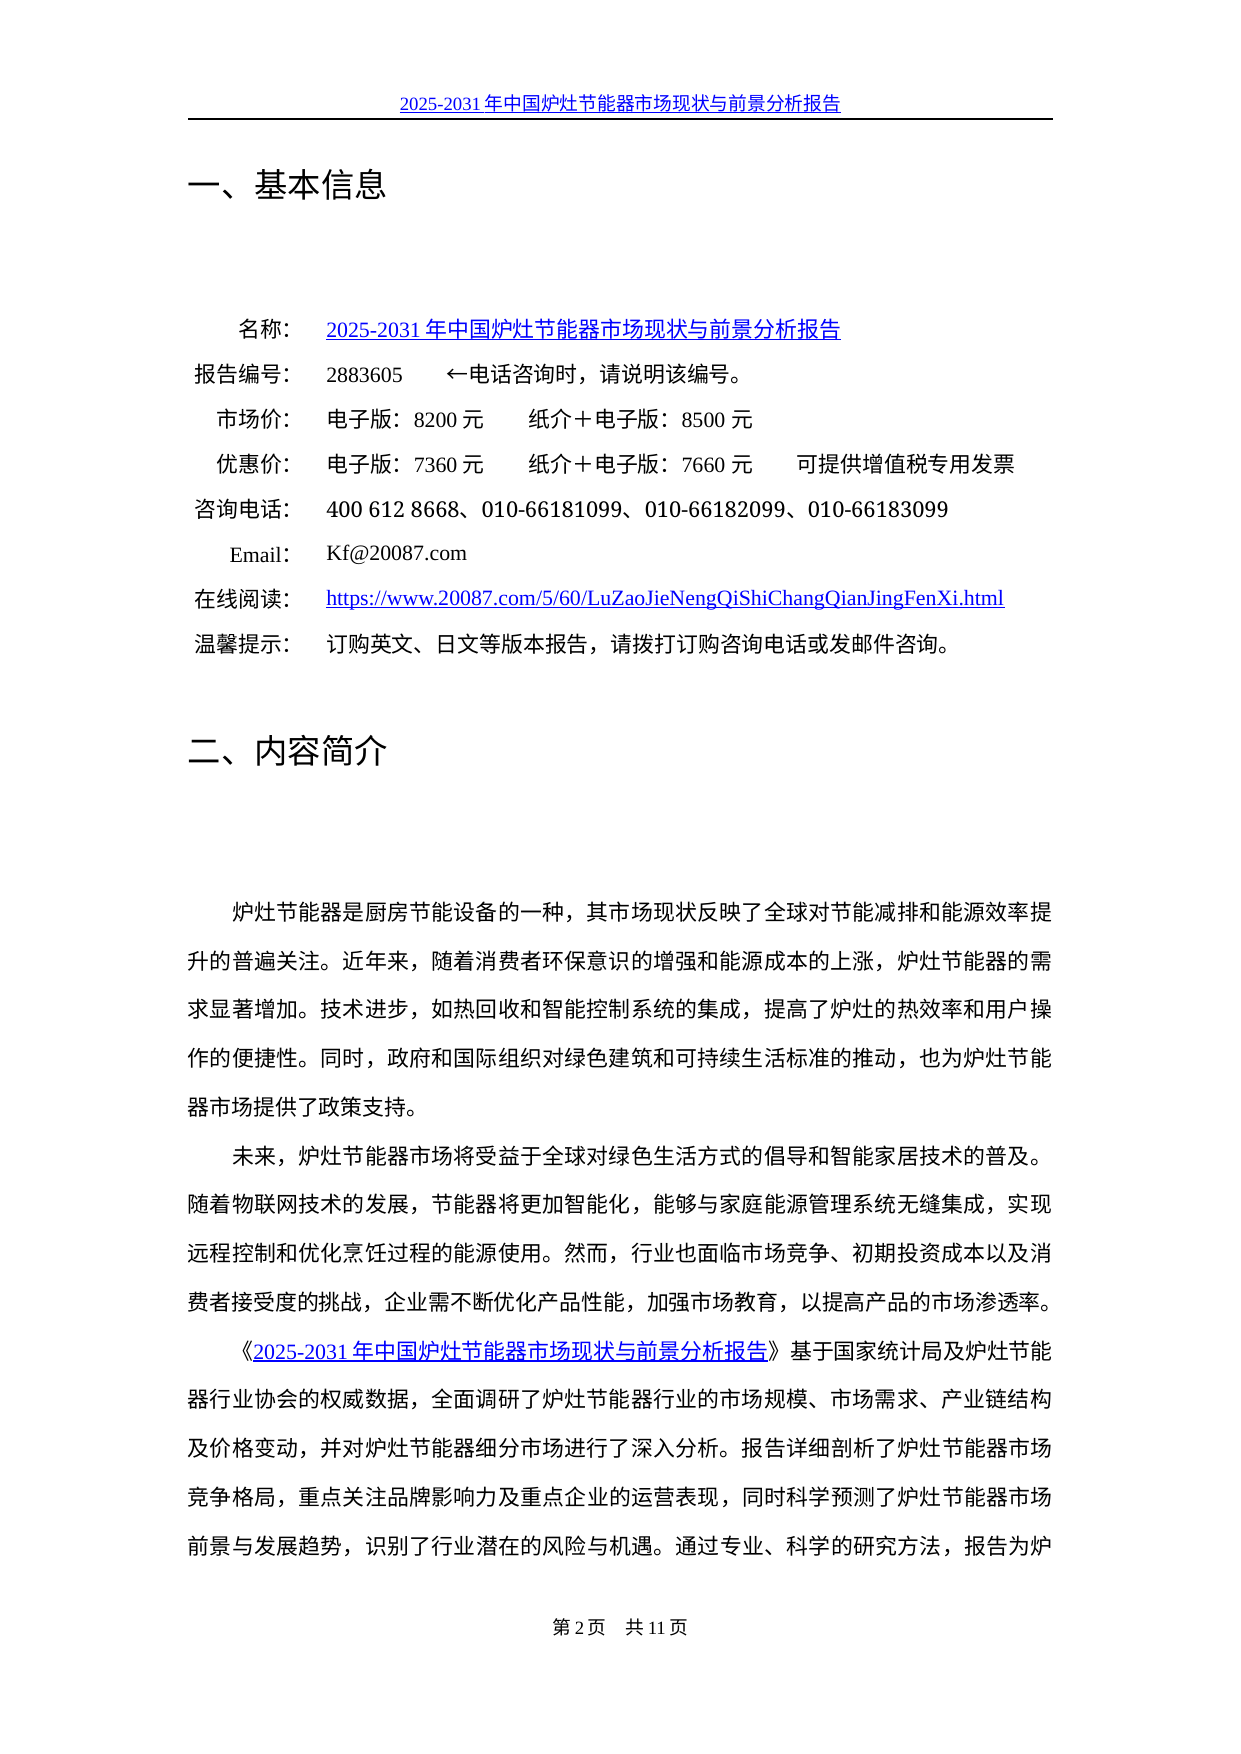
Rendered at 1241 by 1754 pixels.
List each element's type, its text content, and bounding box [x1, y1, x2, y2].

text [187, 894, 1053, 1561]
table_cell 电子版：7360 元 纸介＋电子版：7660 元 可提供增值税专用发票 [315, 447, 1073, 492]
table_cell 400 612 8668、010-66181099、010-66182099、010-66183099 [315, 492, 1073, 537]
table_cell 2883605 ←电话咨询时，请说明该编号。 [315, 357, 1073, 402]
table_cell Kf@20087.com [315, 537, 1073, 582]
table_cell 优惠价： [167, 447, 315, 492]
table_cell 咨询电话： [167, 492, 315, 537]
table_cell 温馨提示： [167, 627, 315, 672]
table_cell 在线阅读： [167, 582, 315, 627]
table_cell Email： [167, 537, 315, 582]
title 一、基本信息 [187, 150, 1053, 215]
title 二、内容简介 [187, 717, 1053, 782]
table_header 2025-2031年中国炉灶节能器市场现状与前景分析报告 [315, 312, 1073, 357]
table_cell 电子版：8200 元 纸介＋电子版：8500 元 [315, 402, 1073, 447]
table_cell [315, 582, 1073, 627]
table_cell 市场价： [167, 402, 315, 447]
table_cell 报告编号： [167, 357, 315, 402]
table_header 名称： [167, 312, 315, 357]
table_cell 订购英文、日文等版本报告，请拨打订购咨询电话或发邮件咨询。 [315, 627, 1073, 672]
